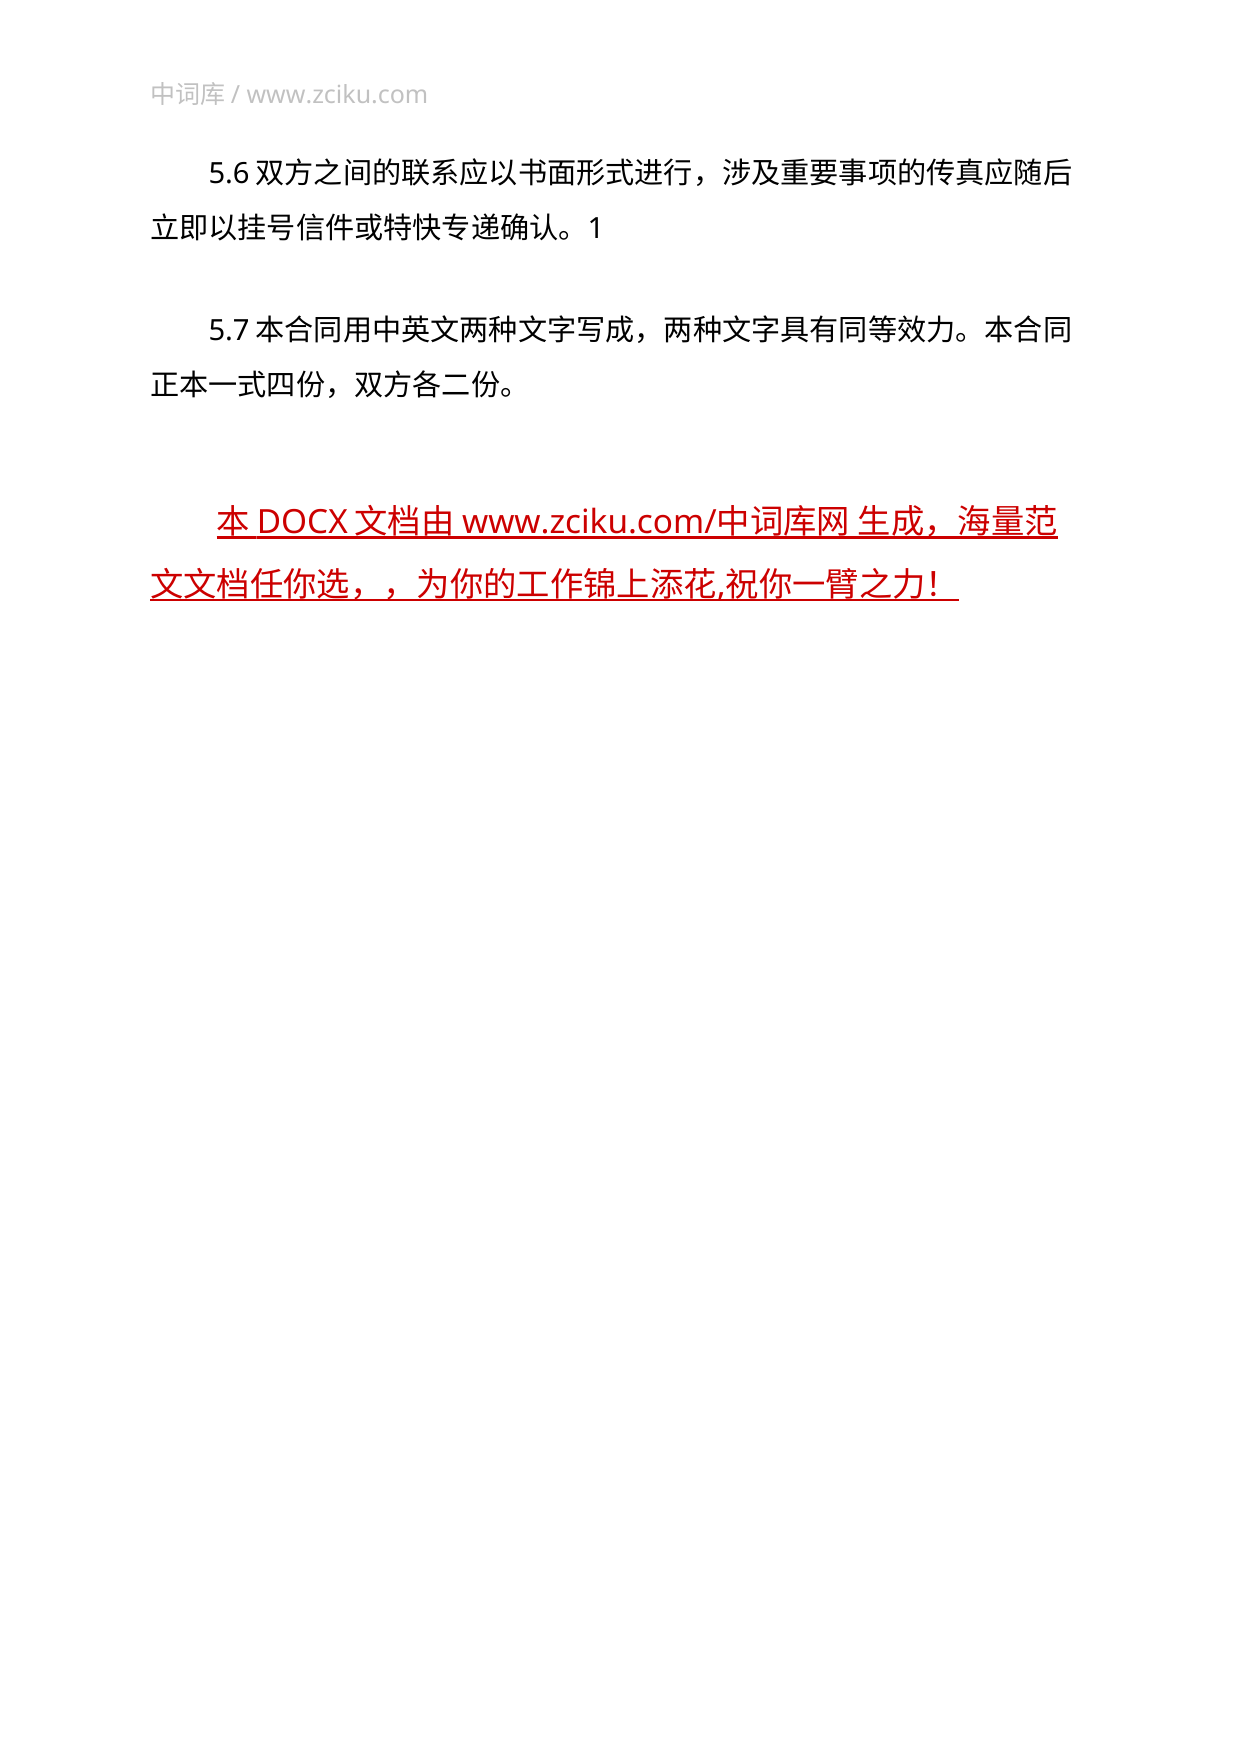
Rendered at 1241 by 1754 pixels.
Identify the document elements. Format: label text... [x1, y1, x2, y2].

text 5.6双方之间的联系应以书面形式进行，涉及重要事项的传真应随后立即以挂号信件或特快专递确认。1 [150, 150, 1090, 247]
text 5.7本合同用中英文两种文字写成，两种文字具有同等效力。本合同正本一式四份，双方各二份。 [150, 307, 1090, 404]
text 本DOCX文档由 www.zciku.com/中词库网 生成，海量范文文档任你选，，为你的工作锦上添花,祝你一臂之力！ [150, 495, 1090, 606]
